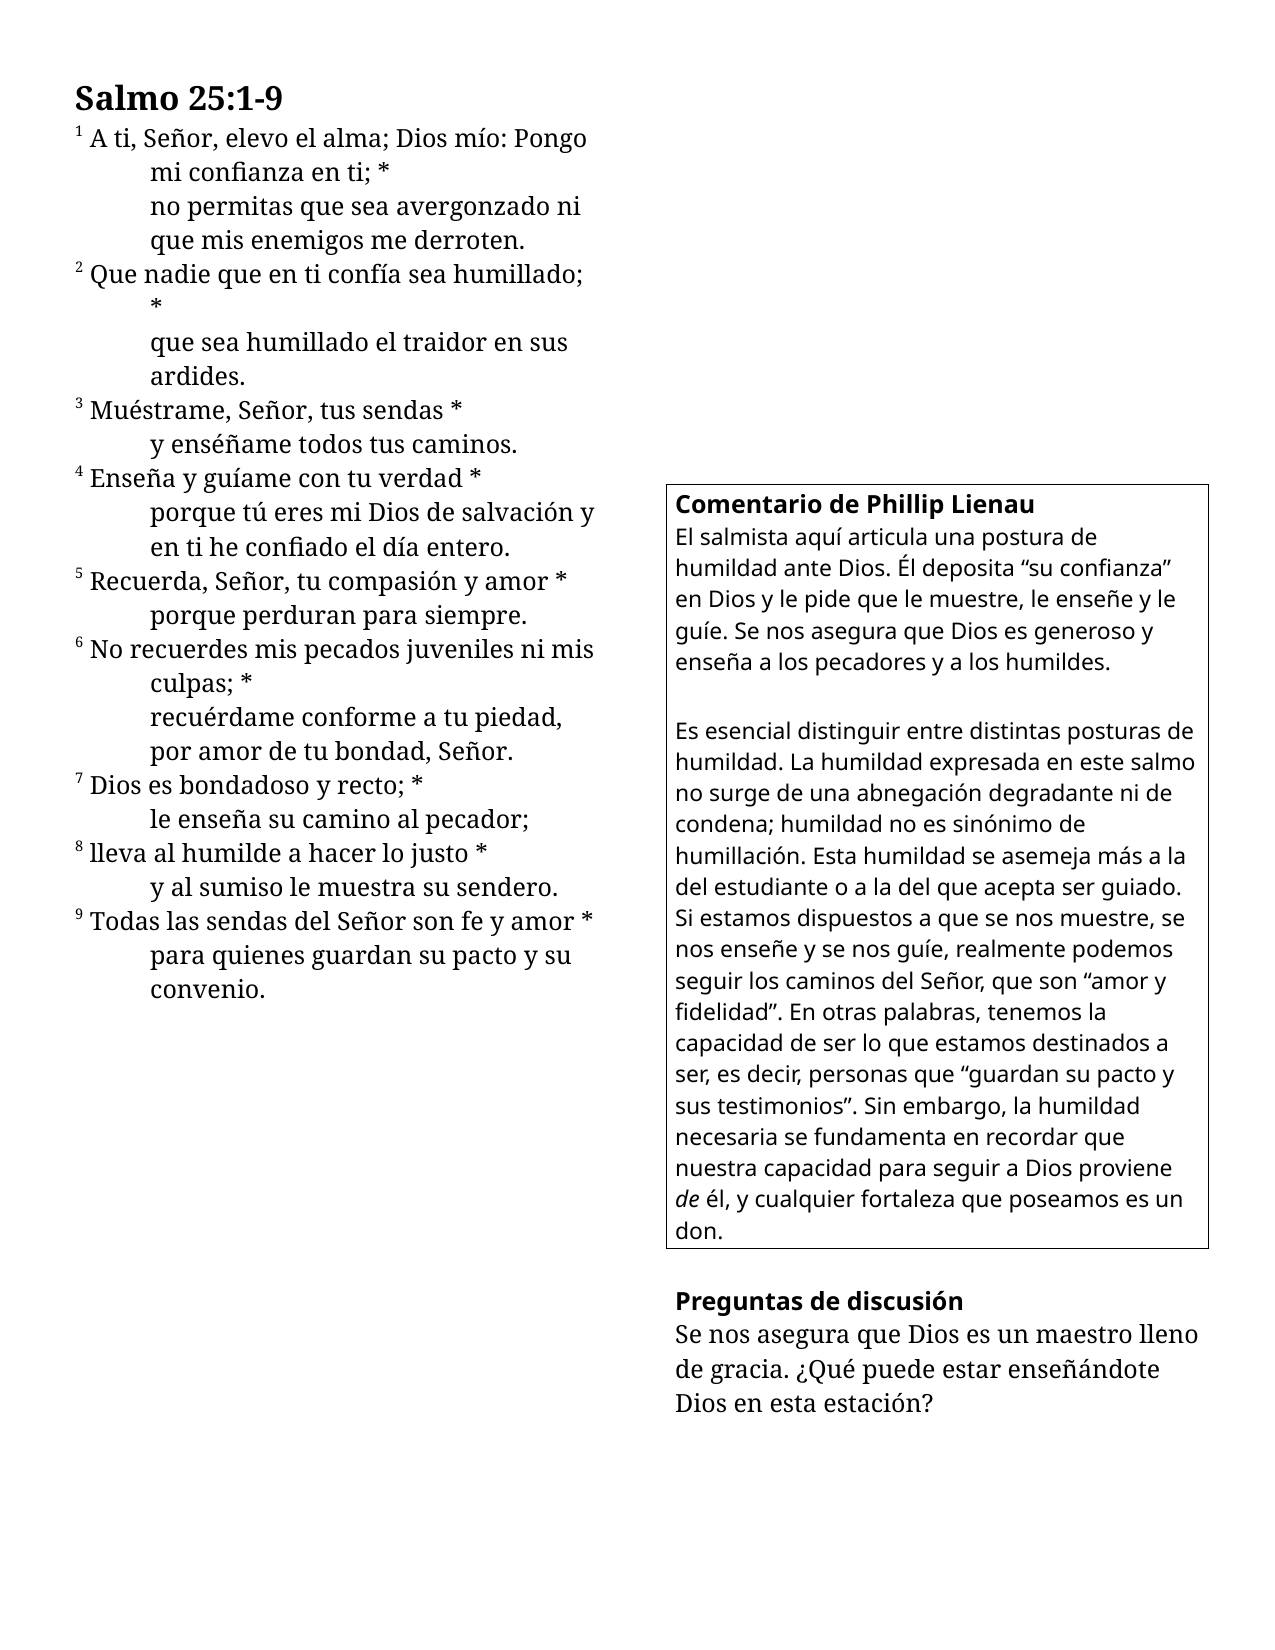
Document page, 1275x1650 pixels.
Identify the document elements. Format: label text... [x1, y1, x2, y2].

text Preguntas de discusión [675, 1283, 1200, 1317]
text Es esencial distinguir entre distintas posturas de humildad. La humildad expresada en este salmo no surge de una abnegación degradante ni de condena; humildad no es sinónimo de humillación. Esta humildad se asemeja más a la del estudiante o a la del que acepta ser guiado. Si estamos dispuestos a que se nos muestre, se nos enseñe y se nos guíe, realmente podemos seguir los caminos del Señor, que son “amor y fidelidad”. En otras palabras, tenemos la capacidad de ser lo que estamos destinados a ser, es decir, personas que “guardan su pacto y sus testimonios”. Sin embargo, la humildad necesaria se fundamenta en recordar que nuestra capacidad para seguir a Dios proviene de él, y cualquier fortaleza que poseamos es un don. [667, 712, 1208, 1248]
text Salmo 25:1-9 [75, 75, 600, 120]
text Comentario de Phillip Lienau El salmista aquí articula una postura de humildad ante Dios. Él deposita “su confianza” en Dios y le pide que le muestre, le enseñe y le guíe. Se nos asegura que Dios es generoso y enseña a los pecadores y a los humildes. [667, 485, 1208, 680]
text Se nos asegura que Dios es un maestro lleno de gracia. ¿Qué puede estar enseñándote Dios en esta estación? [675, 1317, 1200, 1419]
text 3 Muéstrame, Señor, tus sendas * y enséñame todos tus caminos. [75, 393, 600, 461]
text 2 Que nadie que en ti confía sea humillado; * que sea humillado el traidor en sus ardides. [75, 257, 600, 393]
text 9 Todas las sendas del Señor son fe y amor * para quienes guardan su pacto y su convenio. [75, 904, 600, 1006]
text 7 Dios es bondadoso y recto; * le enseña su camino al pecador; [75, 768, 600, 836]
text 4 Enseña y guíame con tu verdad * porque tú eres mi Dios de salvación y en ti he confiado el día entero. [75, 461, 600, 563]
text 1 A ti, Señor, elevo el alma; Dios mío: Pongo mi confianza en ti; * no permitas que sea avergonzado ni que mis enemigos me derroten. [75, 120, 600, 257]
text 8 lleva al humilde a hacer lo justo * y al sumiso le muestra su sendero. [75, 836, 600, 904]
text 6 No recuerdes mis pecados juveniles ni mis culpas; * recuérdame conforme a tu piedad, por amor de tu bondad, Señor. [75, 631, 600, 768]
text 5 Recuerda, Señor, tu compasión y amor * porque perduran para siempre. [75, 563, 600, 631]
